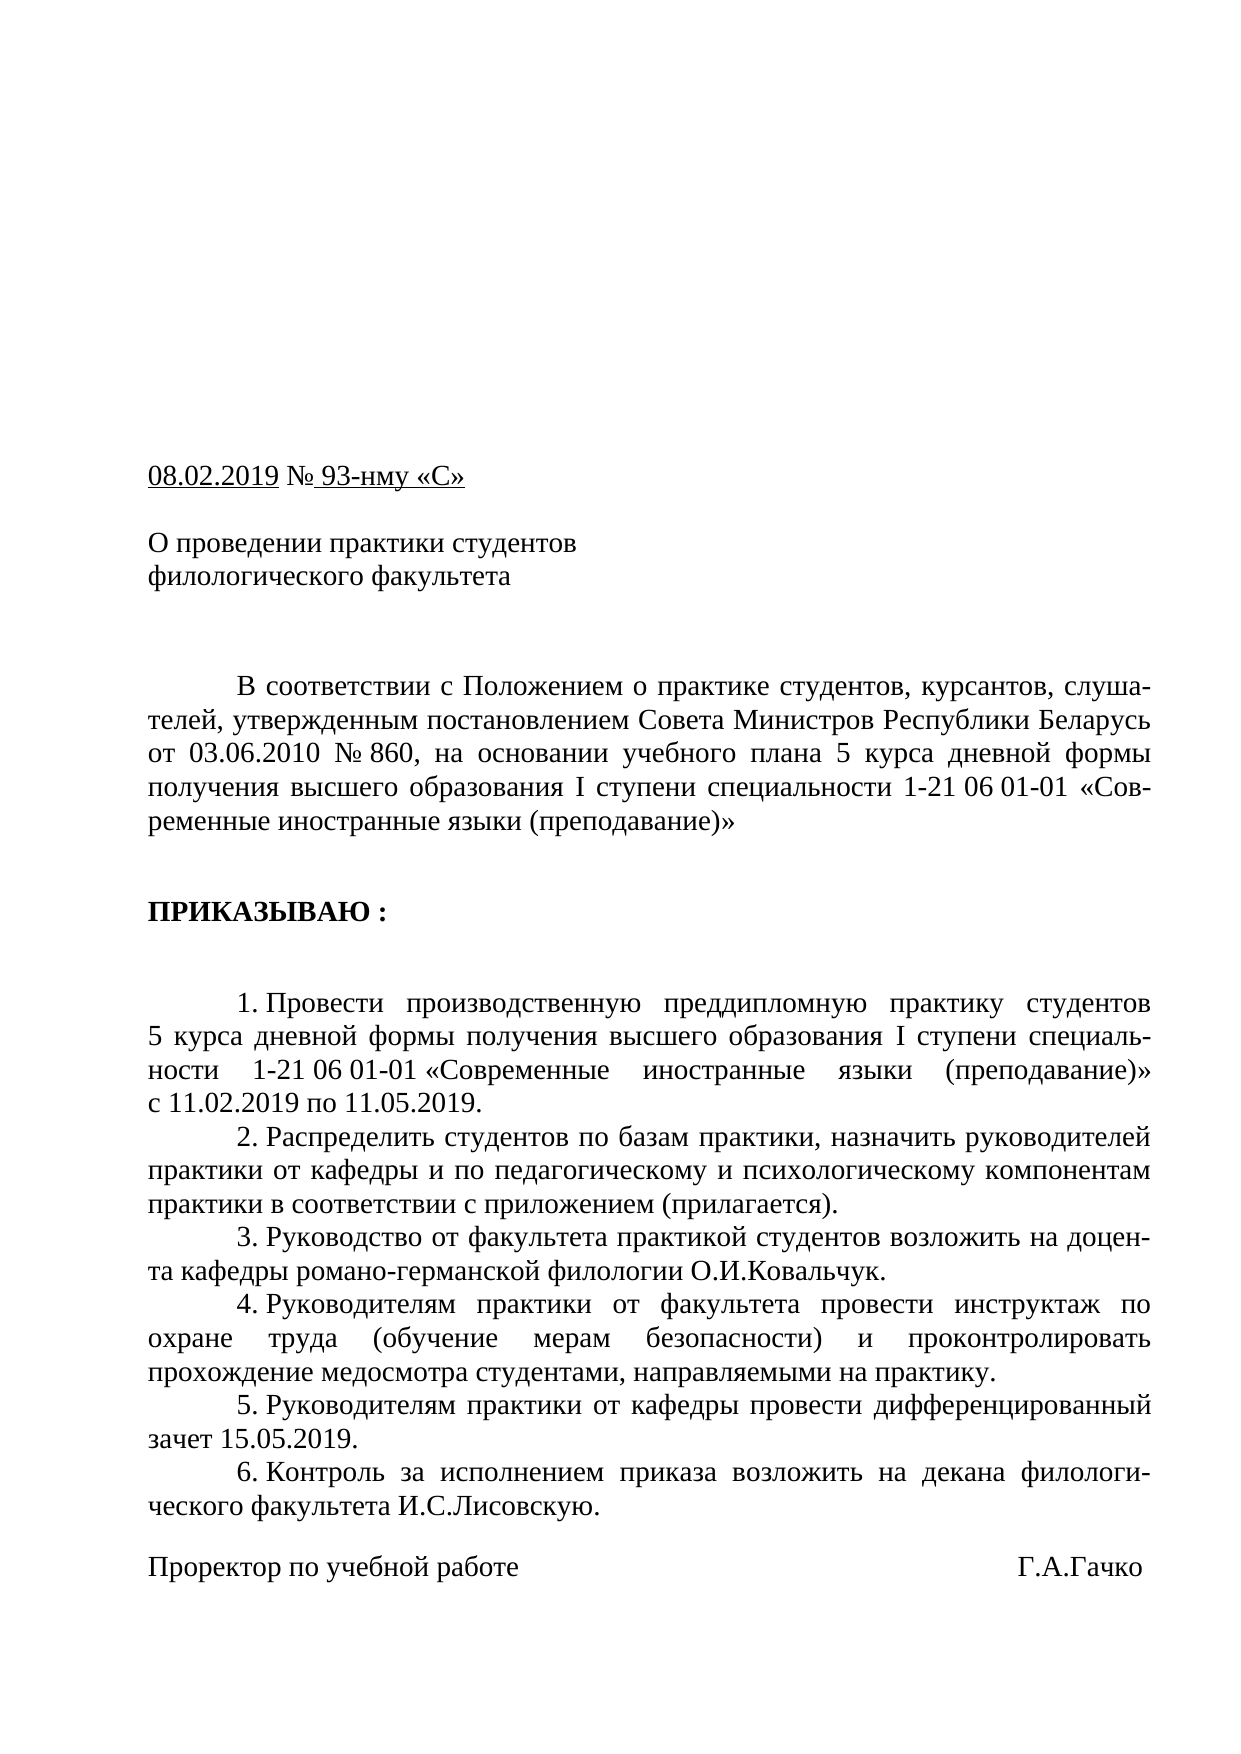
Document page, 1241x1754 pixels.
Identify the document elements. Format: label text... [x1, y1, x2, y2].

text О проведении практики студентов [148, 525, 608, 558]
text ПРИКАЗЫВАЮ : [148, 894, 1152, 927]
text 2. Распределить студентов по базам практики, назначить руководителей практики от кафедры и по педагогическому и психологическому компонентам практики в соответствии с приложением (прилагается). [148, 1119, 1152, 1219]
text Проректор по учебной работе Г.А.Гачко [148, 1549, 1152, 1583]
text 6. Контроль за исполнением приказа возложить на декана филологи-ческого факультета И.С.Лисовскую. [148, 1454, 1152, 1521]
text 4. Руководителям практики от факультета провести инструктаж по охране труда (обучение мерам безопасности) и проконтролировать прохождение медосмотра студентами, направляемыми на практику. [148, 1287, 1152, 1387]
text 1. Провести производственную преддипломную практику студентов 5 курса дневной формы получения высшего образования I ступени специаль-ности 1-21 06 01-01 «Современные иностранные языки (преподавание)» с 11.02.2019 по 11.05.2019. [148, 985, 1152, 1119]
text В соответствии с Положением о практике студентов, курсантов, слуша-телей, утвержденным постановлением Совета Министров Республики Беларусь от 03.06.2010 № 860, на основании учебного плана 5 курса дневной формы получения высшего образования I ступени специальности 1-21 06 01-01 «Сов-ременные иностранные языки (преподавание)» [148, 668, 1152, 836]
text 5. Руководителям практики от кафедры провести дифференцированный зачет 15.05.2019. [148, 1387, 1152, 1454]
text филологического факультета [148, 558, 608, 592]
text 08.02.2019 № 93-нму «С» [148, 458, 608, 491]
text 3. Руководство от факультета практикой студентов возложить на доцен-та кафедры романо-германской филологии О.И.Ковальчук. [148, 1219, 1152, 1287]
